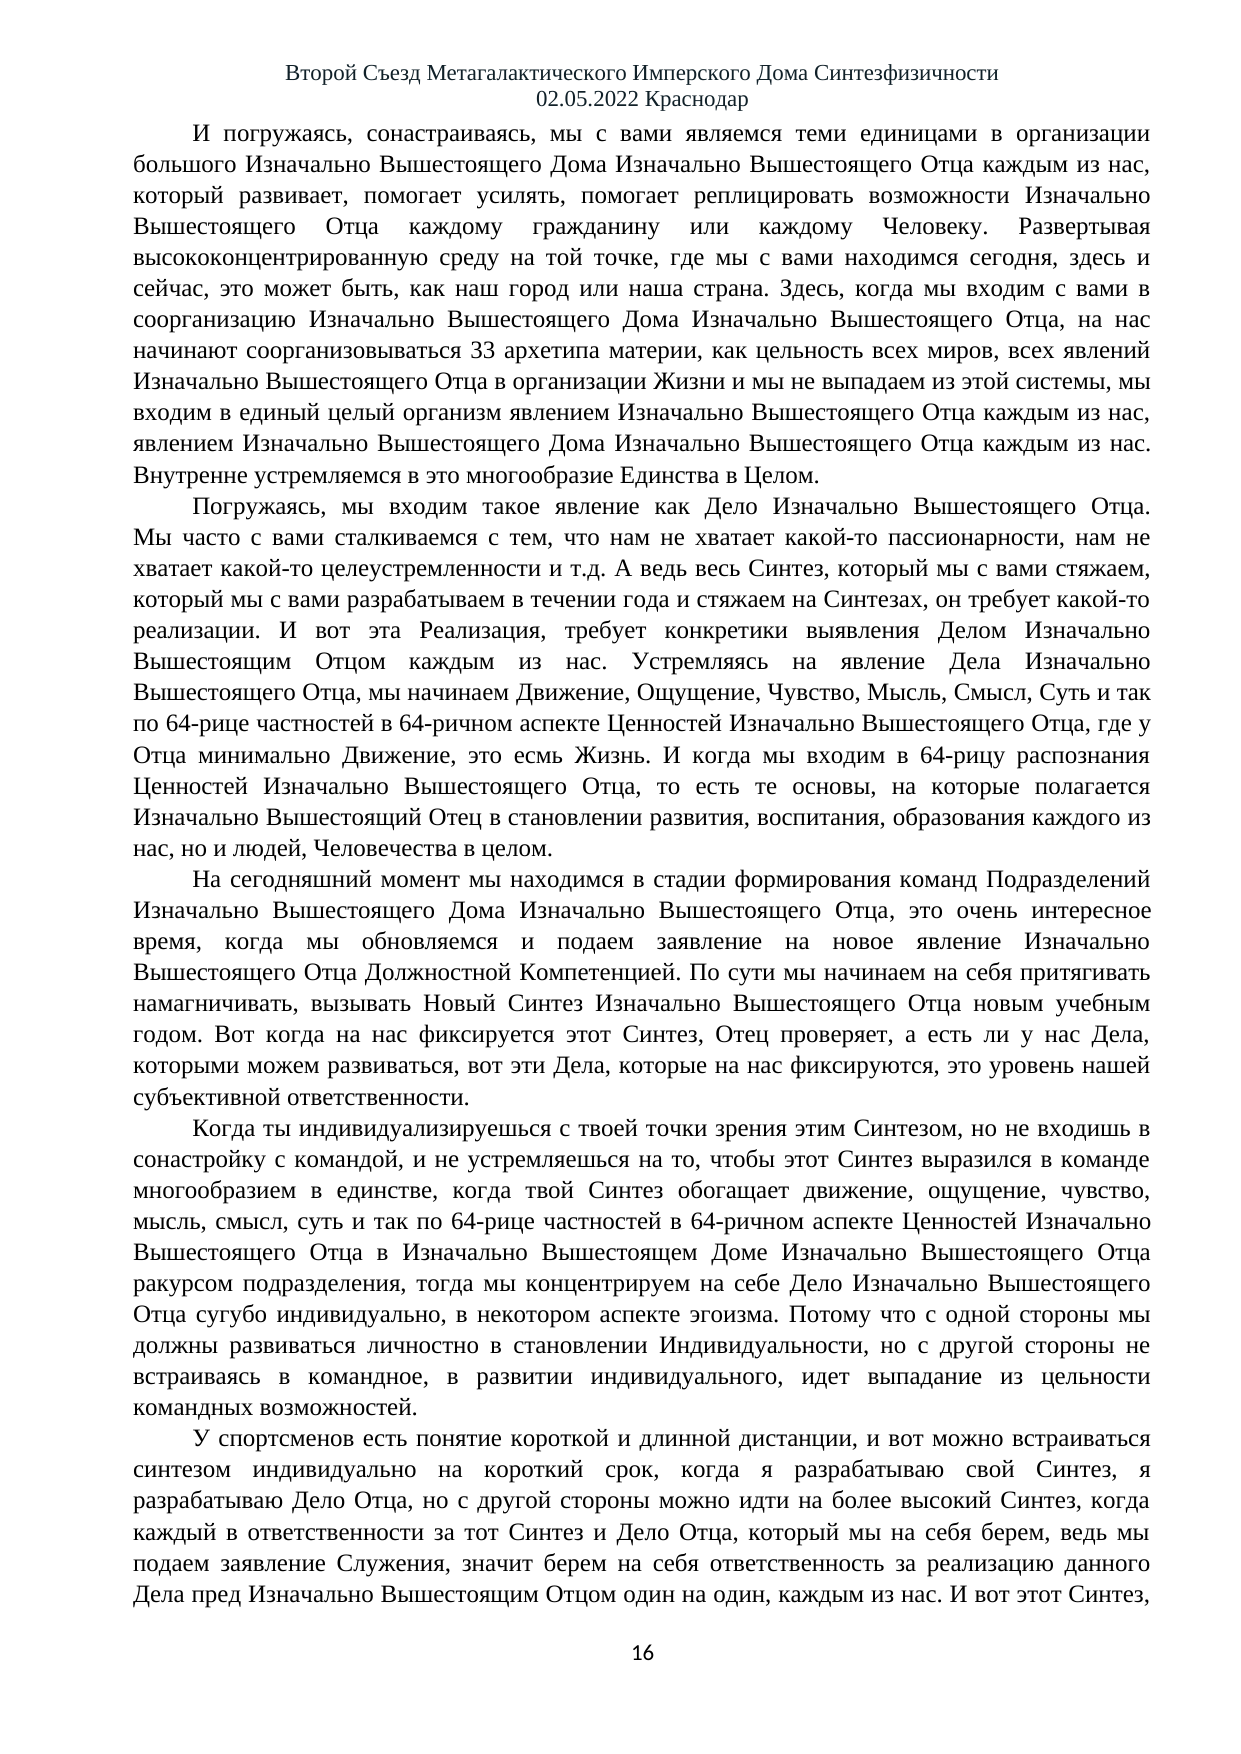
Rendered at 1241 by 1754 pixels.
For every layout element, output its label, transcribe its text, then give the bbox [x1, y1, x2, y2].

text И погружаясь, сонастраиваясь, мы с вами являемся теми единицами в организации большого Изначально Вышестоящего Дома Изначально Вышестоящего Отца каждым из нас, который развивает, помогает усилять, помогает реплицировать возможности Изначально Вышестоящего Отца каждому гражданину или каждому Человеку. Развертывая высококонцентрированную среду на той точке, где мы с вами находимся сегодня, здесь и сейчас, это может быть, как наш город или наша страна. Здесь, когда мы входим с вами в соорганизацию Изначально Вышестоящего Дома Изначально Вышестоящего Отца, на нас начинают соорганизовываться 33 архетипа материи, как цельность всех миров, всех явлений Изначально Вышестоящего Отца в организации Жизни и мы не выпадаем из этой системы, мы входим в единый целый организм явлением Изначально Вышестоящего Отца каждым из нас, явлением Изначально Вышестоящего Дома Изначально Вышестоящего Отца каждым из нас. Внутренне устремляемся в это многообразие Единства в Целом. [133, 118, 1152, 489]
text Когда ты индивидуализируешься с твоей точки зрения этим Синтезом, но не входишь в сонастройку с командой, и не устремляешься на то, чтобы этот Синтез выразился в команде многообразием в единстве, когда твой Синтез обогащает движение, ощущение, чувство, мысль, смысл, суть и так по 64-рице частностей в 64-ричном аспекте Ценностей Изначально Вышестоящего Отца в Изначально Вышестоящем Доме Изначально Вышестоящего Отца ракурсом подразделения, тогда мы концентрируем на себе Дело Изначально Вышестоящего Отца сугубо индивидуально, в некотором аспекте эгоизма. Потому что с одной стороны мы должны развиваться личностно в становлении Индивидуальности, но с другой стороны не встраиваясь в командное, в развитии индивидуального, идет выпадание из цельности командных возможностей. [133, 1113, 1152, 1421]
text Погружаясь, мы входим такое явление как Дело Изначально Вышестоящего Отца. Мы часто с вами сталкиваемся с тем, что нам не хватает какой-то пассионарности, нам не хватает какой-то целеустремленности и т.д. А ведь весь Синтез, который мы с вами стяжаем, который мы с вами разрабатываем в течении года и стяжаем на Синтезах, он требует какой-то реализации. И вот эта Реализация, требует конкретики выявления Делом Изначально Вышестоящим Отцом каждым из нас. Устремляясь на явление Дела Изначально Вышестоящего Отца, мы начинаем Движение, Ощущение, Чувство, Мысль, Смысл, Суть и так по 64-рице частностей в 64-ричном аспекте Ценностей Изначально Вышестоящего Отца, где у Отца минимально Движение, это есмь Жизнь. И когда мы входим в 64-рицу распознания Ценностей Изначально Вышестоящего Отца, то есть те основы, на которые полагается Изначально Вышестоящий Отец в становлении развития, воспитания, образования каждого из нас, но и людей, Человечества в целом. [133, 491, 1152, 862]
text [133, 1423, 1152, 1607]
text На сегодняшний момент мы находимся в стадии формирования команд Подразделений Изначально Вышестоящего Дома Изначально Вышестоящего Отца, это очень интересное время, когда мы обновляемся и подаем заявление на новое явление Изначально Вышестоящего Отца Должностной Компетенцией. По сути мы начинаем на себя притягивать намагничивать, вызывать Новый Синтез Изначально Вышестоящего Отца новым учебным годом. Вот когда на нас фиксируется этот Синтез, Отец проверяет, а есть ли у нас Дела, которыми можем развиваться, вот эти Дела, которые на нас фиксируются, это уровень нашей субъективной ответственности. [133, 864, 1152, 1110]
